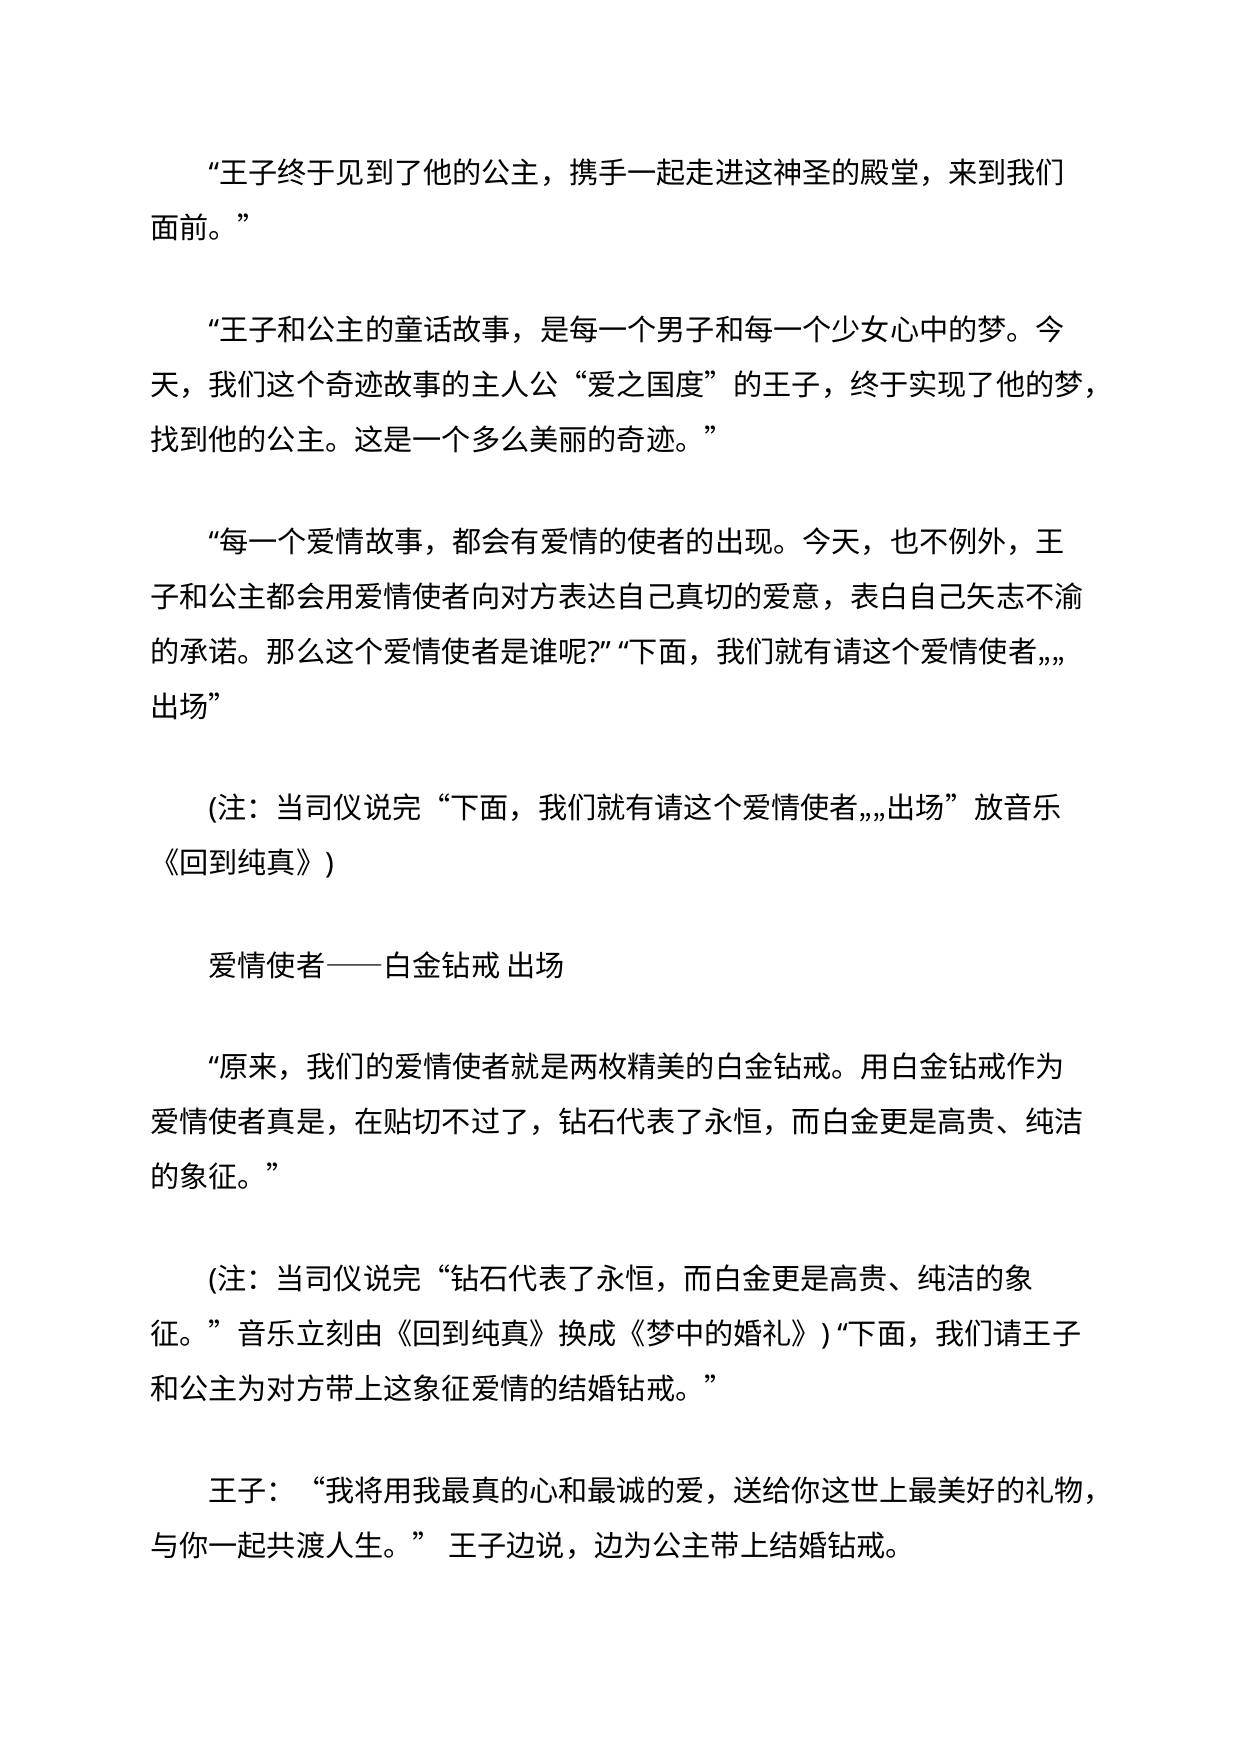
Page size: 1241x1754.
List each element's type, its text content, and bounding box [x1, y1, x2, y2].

text “原来，我们的爱情使者就是两枚精美的白金钻戒。用白金钻戒作为爱情使者真是，在贴切不过了，钻石代表了永恒，而白金更是高贵、纯洁的象征。” [150, 1044, 1090, 1196]
text (注：当司仪说完“钻石代表了永恒，而白金更是高贵、纯洁的象征。”音乐立刻由《回到纯真》换成《梦中的婚礼》) “下面，我们请王子和公主为对方带上这象征爱情的结婚钻戒。” [150, 1256, 1090, 1408]
text “王子终于见到了他的公主，携手一起走进这神圣的殿堂，来到我们面前。” [150, 150, 1090, 247]
text (注：当司仪说完“下面，我们就有请这个爱情使者„„出场”放音乐《回到纯真》) [150, 785, 1090, 882]
text 爱情使者——白金钻戒 出场 [150, 942, 1090, 984]
text 王子：“我将用我最真的心和最诚的爱，送给你这世上最美好的礼物，与你一起共渡人生。” 王子边说，边为公主带上结婚钻戒。 [150, 1467, 1090, 1564]
text “每一个爱情故事，都会有爱情的使者的出现。今天，也不例外，王子和公主都会用爱情使者向对方表达自己真切的爱意，表白自己矢志不渝的承诺。那么这个爱情使者是谁呢?” “下面，我们就有请这个爱情使者„„出场” [150, 518, 1090, 726]
text “王子和公主的童话故事，是每一个男子和每一个少女心中的梦。今天，我们这个奇迹故事的主人公“爱之国度”的王子，终于实现了他的梦，找到他的公主。这是一个多么美丽的奇迹。” [150, 307, 1090, 459]
